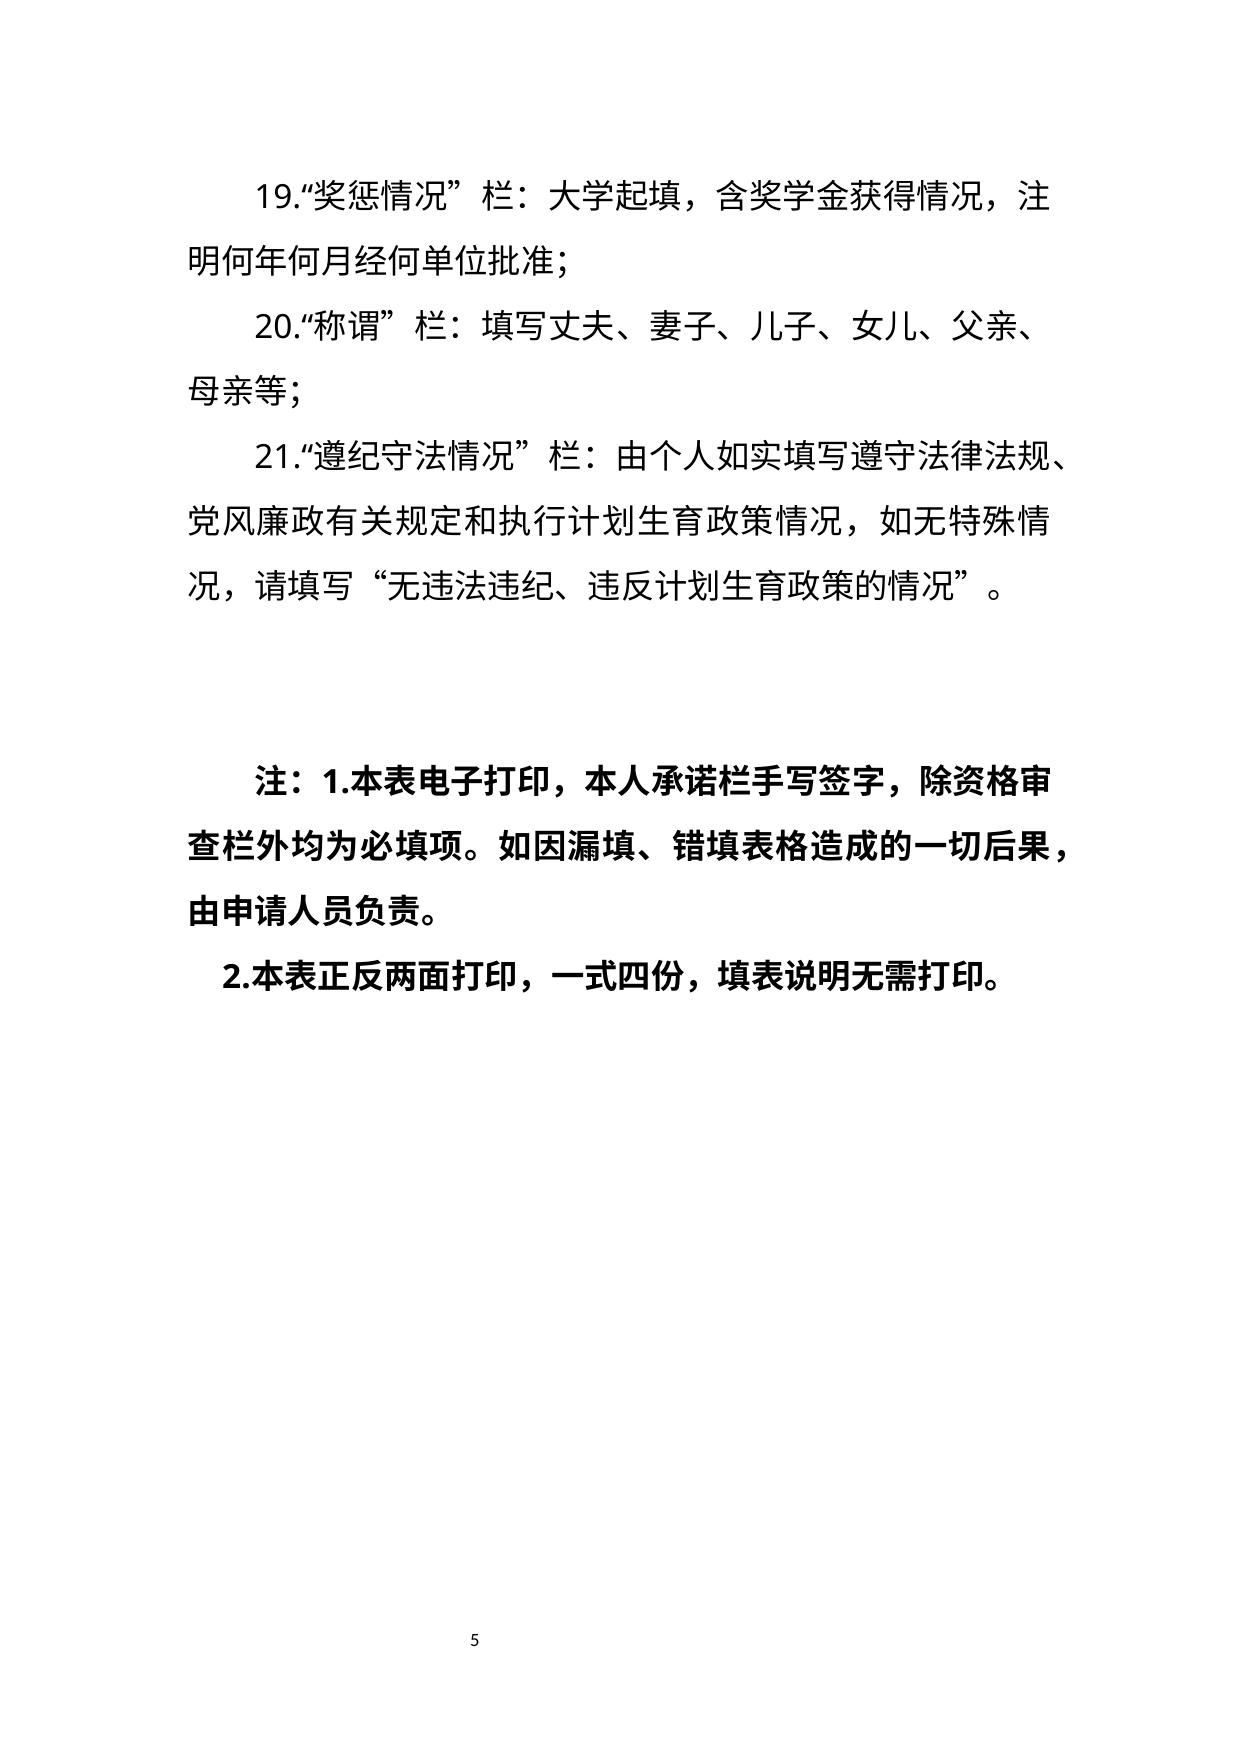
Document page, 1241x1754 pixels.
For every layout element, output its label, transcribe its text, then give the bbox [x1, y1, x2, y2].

text 注：1.本表电子打印，本人承诺栏手写签字，除资格审查栏外均为必填项。如因漏填、错填表格造成的一切后果，由申请人员负责。 [187, 747, 1053, 942]
text 21.“遵纪守法情况”栏：由个人如实填写遵守法律法规、党风廉政有关规定和执行计划生育政策情况，如无特殊情况，请填写“无违法违纪、违反计划生育政策的情况”。 [187, 422, 1053, 617]
text 19.“奖惩情况”栏：大学起填，含奖学金获得情况，注明何年何月经何单位批准； [187, 162, 1053, 292]
text 20.“称谓”栏：填写丈夫、妻子、儿子、女儿、父亲、母亲等； [187, 292, 1053, 422]
text 2.本表正反两面打印，一式四份，填表说明无需打印。 [187, 942, 1053, 1007]
